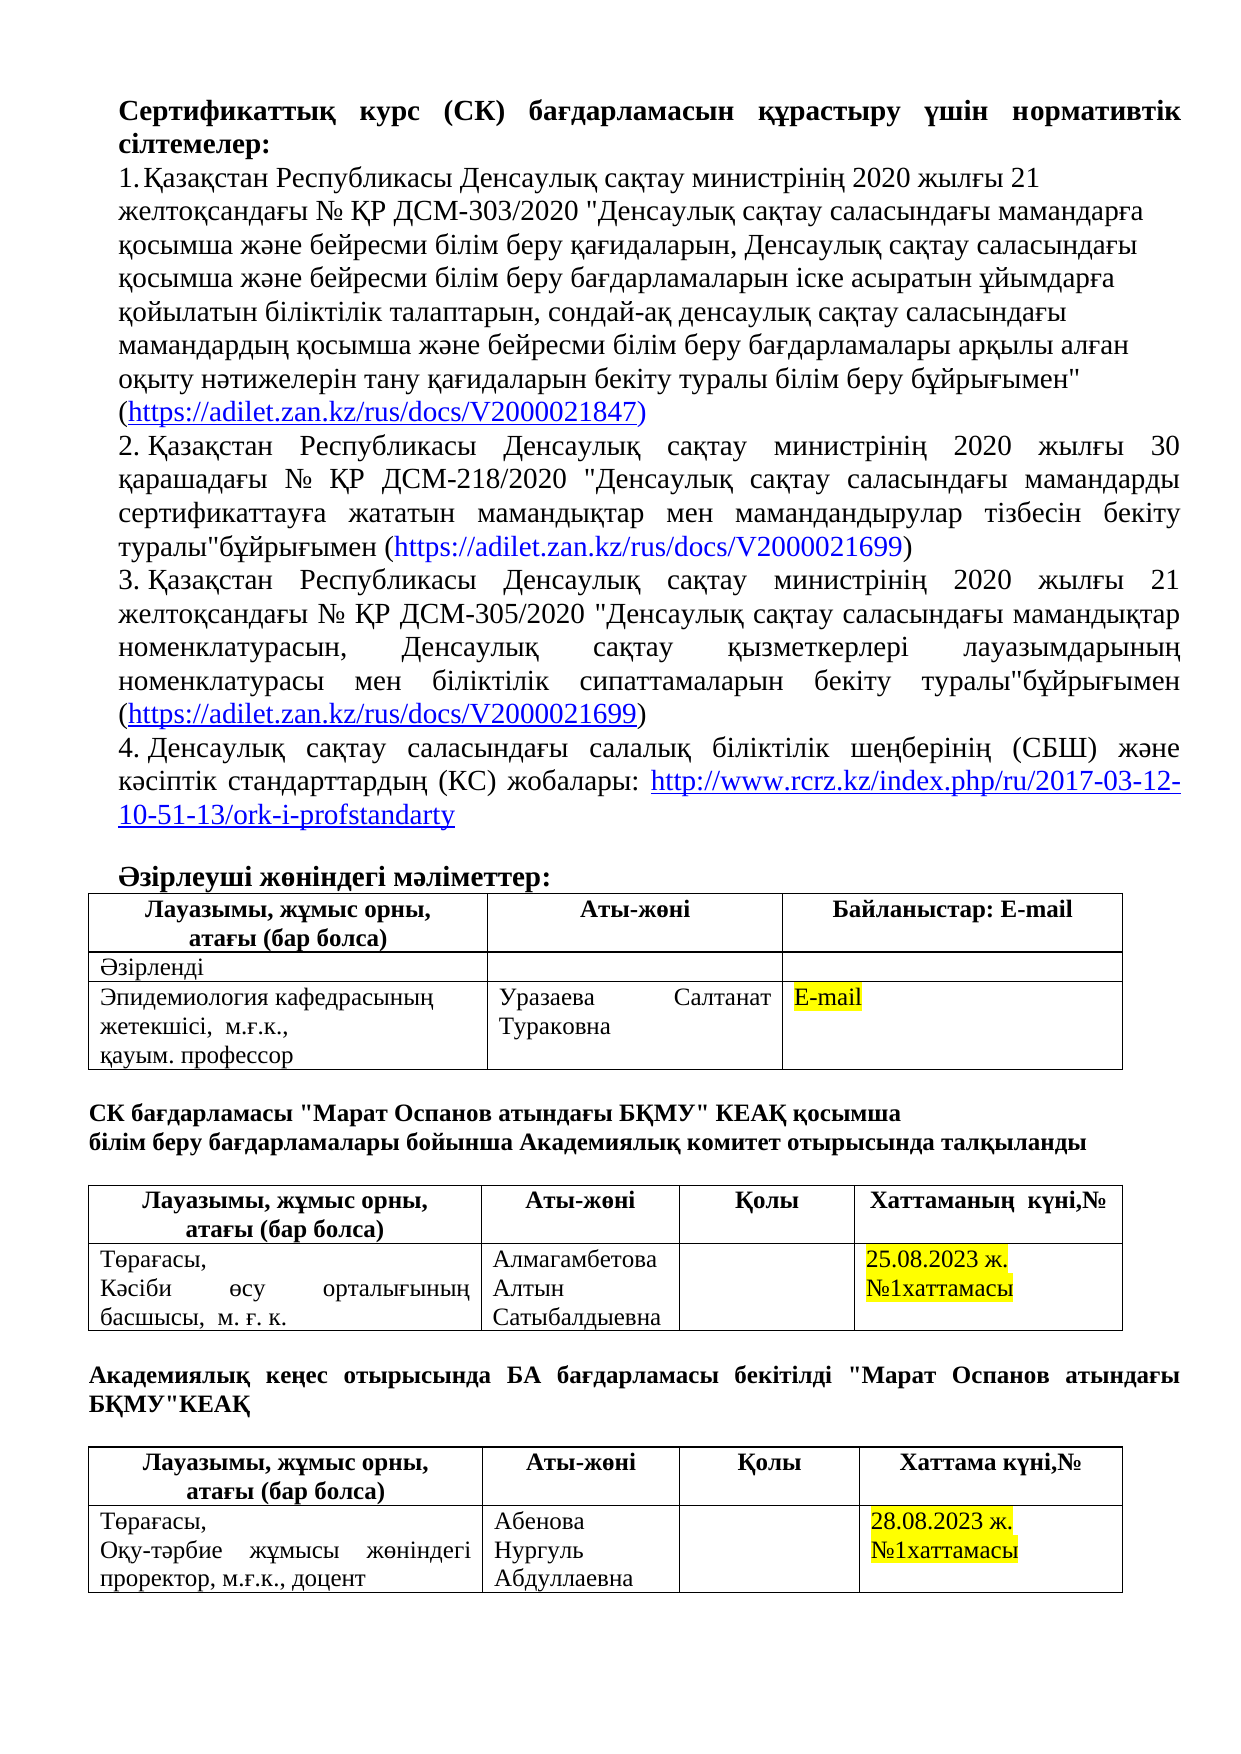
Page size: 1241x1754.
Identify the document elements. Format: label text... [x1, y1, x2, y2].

table_cell Абенова Нургуль Абдуллаевна [483, 1506, 679, 1592]
table_cell [488, 953, 782, 981]
table_cell [680, 1244, 854, 1330]
table_header Лауазымы, жұмыс орны, атағы (бар болса) [89, 1448, 482, 1505]
text Сертификаттық курс (СК) бағдарламасын құрастыру үшін нормативтік сілтемелер: [118, 93, 1181, 160]
table_header Қолы [680, 1186, 854, 1243]
table_cell Алмагамбетова Алтын Сатыбалдыевна [482, 1244, 679, 1330]
table_cell 25.08.2023 ж. №1хаттамасы [855, 1244, 1122, 1330]
table_header Аты-жөні [488, 894, 782, 951]
table_header Қолы [680, 1448, 859, 1505]
table_cell [783, 953, 1122, 981]
table_header Байланыстар: E-mail [783, 894, 1122, 951]
table_cell Эпидемиология кафедрасының жетекшісі, м.ғ.к., қауым. профессор [89, 982, 487, 1068]
text Әзірлеуші жөніндегі мәліметтер: [118, 859, 1181, 893]
table_cell Әзірленді [89, 953, 487, 981]
table_cell Төрағасы, Оқу-тәрбие жұмысы жөніндегі проректор, м.ғ.к., доцент [89, 1506, 482, 1592]
text СК бағдарламасы "Марат Оспанов атындағы БҚМУ" КЕАҚ қосымша [88, 1098, 1181, 1127]
table_header Лауазымы, жұмыс орны, атағы (бар болса) [89, 894, 487, 951]
text білім беру бағдарламалары бойынша Академиялық комитет отырысында талқыланды [88, 1127, 1181, 1156]
table_cell Уразаева Салтанат Тураковна [488, 982, 782, 1068]
list Қазақстан Республикасы Денсаулық сақтау министрінің 2020 жылғы 21 желтоқсандағы № ҚР ДСМ-305/2020 "Денсаулық сақтау саласындағы мамандықтар номенклатурасын, Денсаулық сақтау қызметкерлері лауазымдарының номенклатурасы мен біліктілік сипаттамаларын бекіту туралы"бұйрығымен (https://adilet.zan.kz/rus/docs/V2000021699) [118, 562, 1181, 730]
table_cell [680, 1506, 859, 1592]
text Академиялық кеңес отырысында БА бағдарламасы бекітілді "Марат Оспанов атындағы БҚМУ"КЕАҚ [88, 1360, 1181, 1418]
list Денсаулық сақтау саласындағы салалық біліктілік шеңберінің (СБШ) және кәсіптік стандарттардың (КС) жобалары: http://www.rcrz.kz/index.php/ru/2017-03-12-10-51-13/ork-i-profstandarty [118, 730, 1181, 831]
table_header Аты-жөні [483, 1448, 679, 1505]
list Қазақстан Республикасы Денсаулық сақтау министрінің 2020 жылғы 21 желтоқсандағы № ҚР ДСМ-303/2020 "Денсаулық сақтау саласындағы мамандарға қосымша және бейресми білім беру қағидаларын, Денсаулық сақтау саласындағы қосымша және бейресми білім беру бағдарламаларын іске асыратын ұйымдарға қойылатын біліктілік талаптарын, сондай-ақ денсаулық сақтау саласындағы мамандардың қосымша және бейресми білім беру бағдарламалары арқылы алған оқыту нәтижелерін тану қағидаларын бекіту туралы білім беру бұйрығымен" (https://adilet.zan.kz/rus/docs/V2000021847) [118, 160, 1181, 428]
table_cell E-mail [783, 982, 1122, 1068]
table_header Хаттаманың күні,№ [855, 1186, 1122, 1243]
table_header Лауазымы, жұмыс орны, атағы (бар болса) [89, 1186, 481, 1243]
table_header Аты-жөні [482, 1186, 679, 1243]
table_cell Төрағасы, Кәсіби өсу орталығының басшысы, м. ғ. к. [89, 1244, 481, 1330]
table_header Хаттама күні,№ [860, 1448, 1122, 1505]
list Қазақстан Республикасы Денсаулық сақтау министрінің 2020 жылғы 30 қарашадағы № ҚР ДСМ-218/2020 "Денсаулық сақтау саласындағы мамандарды сертификаттауға жататын мамандықтар мен мамандандырулар тізбесін бекіту туралы"бұйрығымен (https://adilet.zan.kz/rus/docs/V2000021699) [118, 428, 1181, 562]
table_cell 28.08.2023 ж. №1хаттамасы [860, 1506, 1122, 1592]
